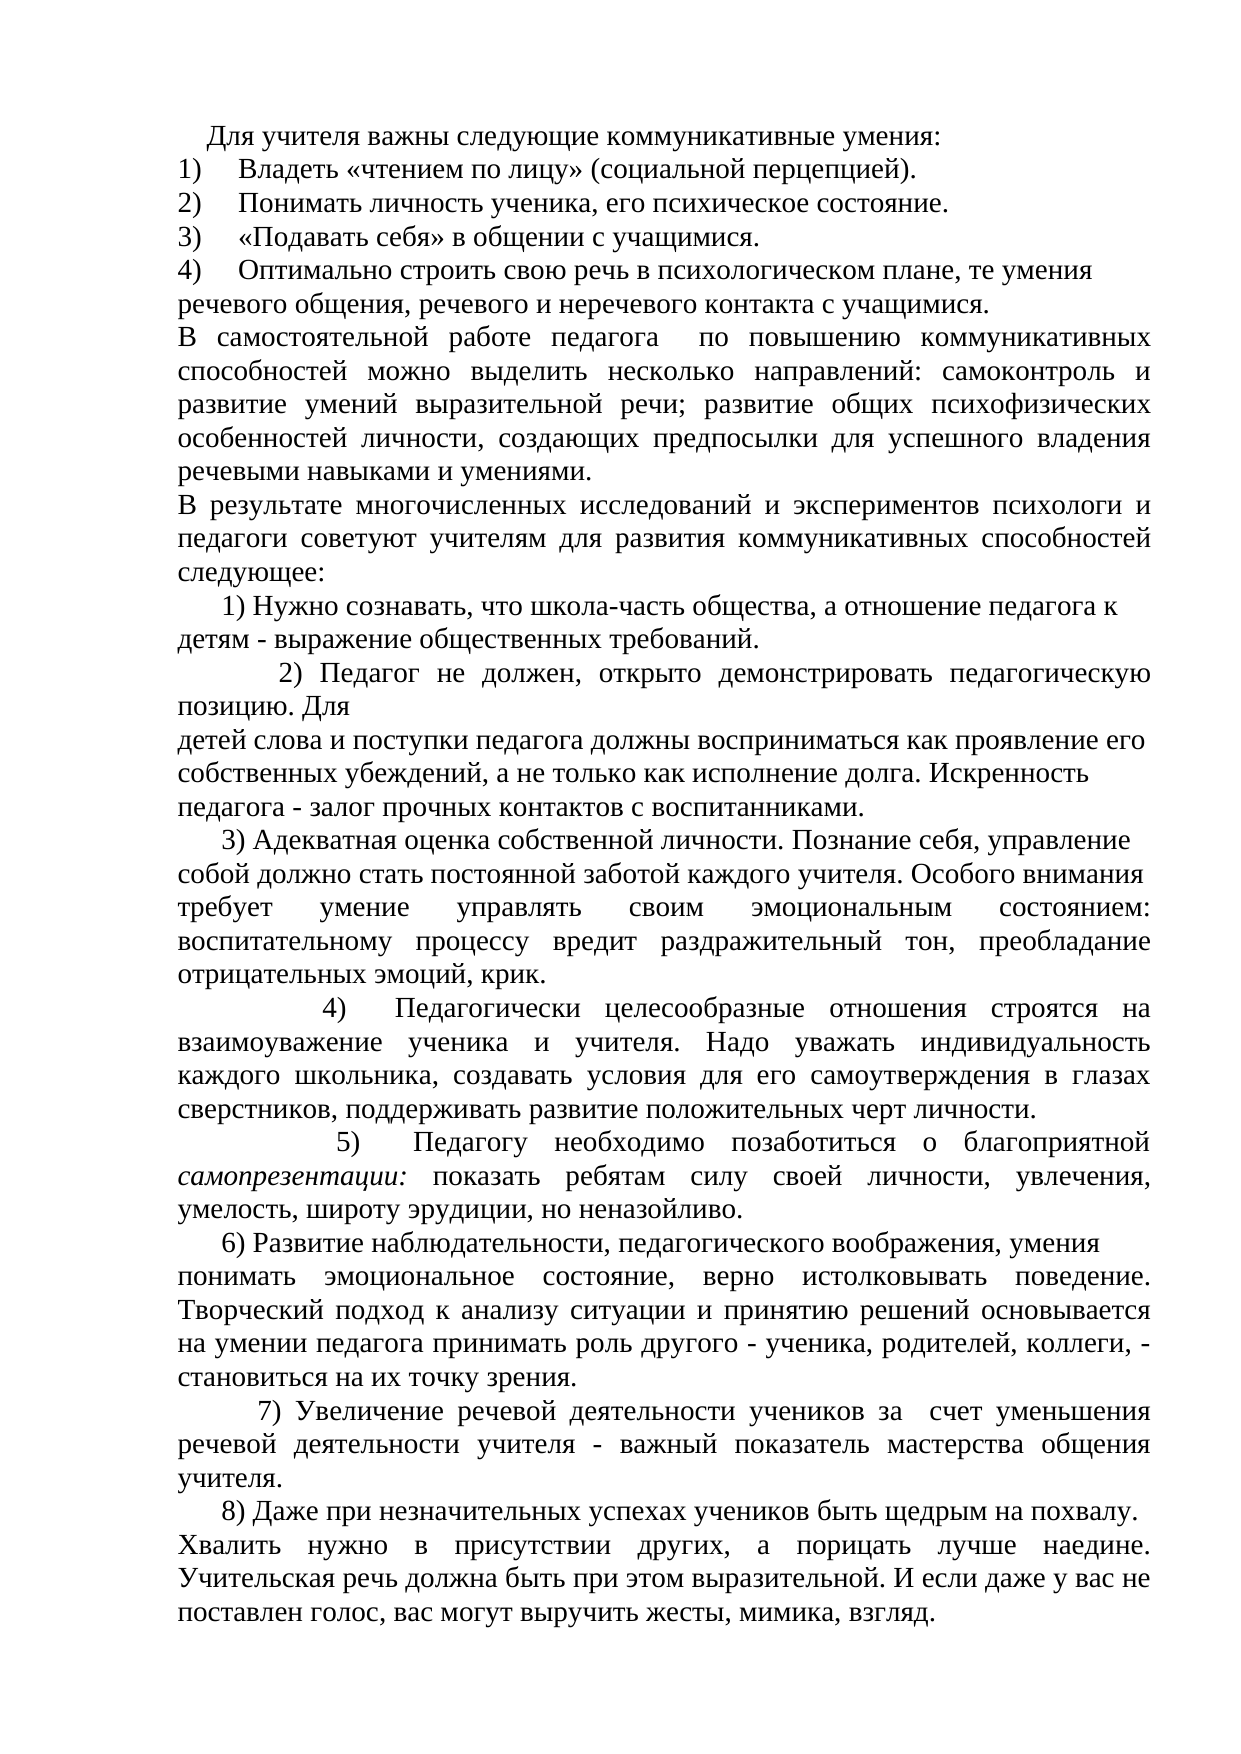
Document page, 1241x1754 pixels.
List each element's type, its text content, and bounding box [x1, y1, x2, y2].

text детей слова и поступки педагога должны восприниматься как проявление его [177, 722, 1152, 755]
text требует умение управлять своим эмоциональным состоянием: воспитательному процессу вредит раздражительный тон, преобладание отрицательных эмоций, крик. [177, 889, 1152, 990]
text 1) Владеть «чтением по лицу» (социальной перцепцией). [177, 152, 1152, 185]
text 3) «Подавать себя» в общении с учащимися. [177, 219, 1152, 252]
text педагога - залог прочных контактов с воспитанниками. [177, 789, 1152, 822]
text 4) Оптимально строить свою речь в психологическом плане, те умения [177, 252, 1152, 286]
text речевого общения, речевого и неречевого контакта с учащимися. [177, 286, 1152, 319]
text Хвалить нужно в присутствии других, а порицать лучше наедине. Учительская речь должна быть при этом выразительной. И если даже у вас не поставлен голос, вас могут выручить жесты, мимика, взгляд. [177, 1527, 1152, 1627]
text детям - выражение общественных требований. [177, 621, 1152, 655]
text В самостоятельной работе педагога по повышению коммуникативных способностей можно выделить несколько направлений: самоконтроль и развитие умений выразительной речи; развитие общих психофизических особенностей личности, создающих предпосылки для успешного владения речевыми навыками и умениями. [177, 319, 1152, 487]
text 2) Педагог не должен, открыто демонстрировать педагогическую позицию. Для [177, 655, 1152, 722]
text 6) Развитие наблюдательности, педагогического воображения, умения [177, 1225, 1152, 1258]
text Для учителя важны следующие коммуникативные умения: [177, 118, 1152, 152]
text 5) Педагогу необходимо позаботиться о благоприятной самопрезентации: показать ребятам силу своей личности, увлечения, умелость, широту эрудиции, но неназойливо. [177, 1124, 1152, 1225]
text В результате многочисленных исследований и экспериментов психологи и педагоги советуют учителям для развития коммуникативных способностей следующее: [177, 487, 1152, 588]
text 2) Понимать личность ученика, его психическое состояние. [177, 185, 1152, 219]
text 7) Увеличение речевой деятельности учеников за счет уменьшения речевой деятельности учителя - важный показатель мастерства общения учителя. [177, 1393, 1152, 1493]
text 8) Даже при незначительных успехах учеников быть щедрым на похвалу. [177, 1493, 1152, 1527]
text 3) Адекватная оценка собственной личности. Познание себя, управление [177, 822, 1152, 856]
text собственных убеждений, а не только как исполнение долга. Искренность [177, 755, 1152, 789]
text собой должно стать постоянной заботой каждого учителя. Особого внимания [177, 856, 1152, 889]
text 1) Нужно сознавать, что школа-часть общества, а отношение педагога к [177, 588, 1152, 621]
text 4) Педагогически целесообразные отношения строятся на взаимоуважение ученика и учителя. Надо уважать индивидуальность каждого школьника, создавать условия для его самоутверждения в глазах сверстников, поддерживать развитие положительных черт личности. [177, 990, 1152, 1124]
text понимать эмоциональное состояние, верно истолковывать поведение. Творческий подход к анализу ситуации и принятию решений основывается на умении педагога принимать роль другого - ученика, родителей, коллеги, - становиться на их точку зрения. [177, 1258, 1152, 1393]
